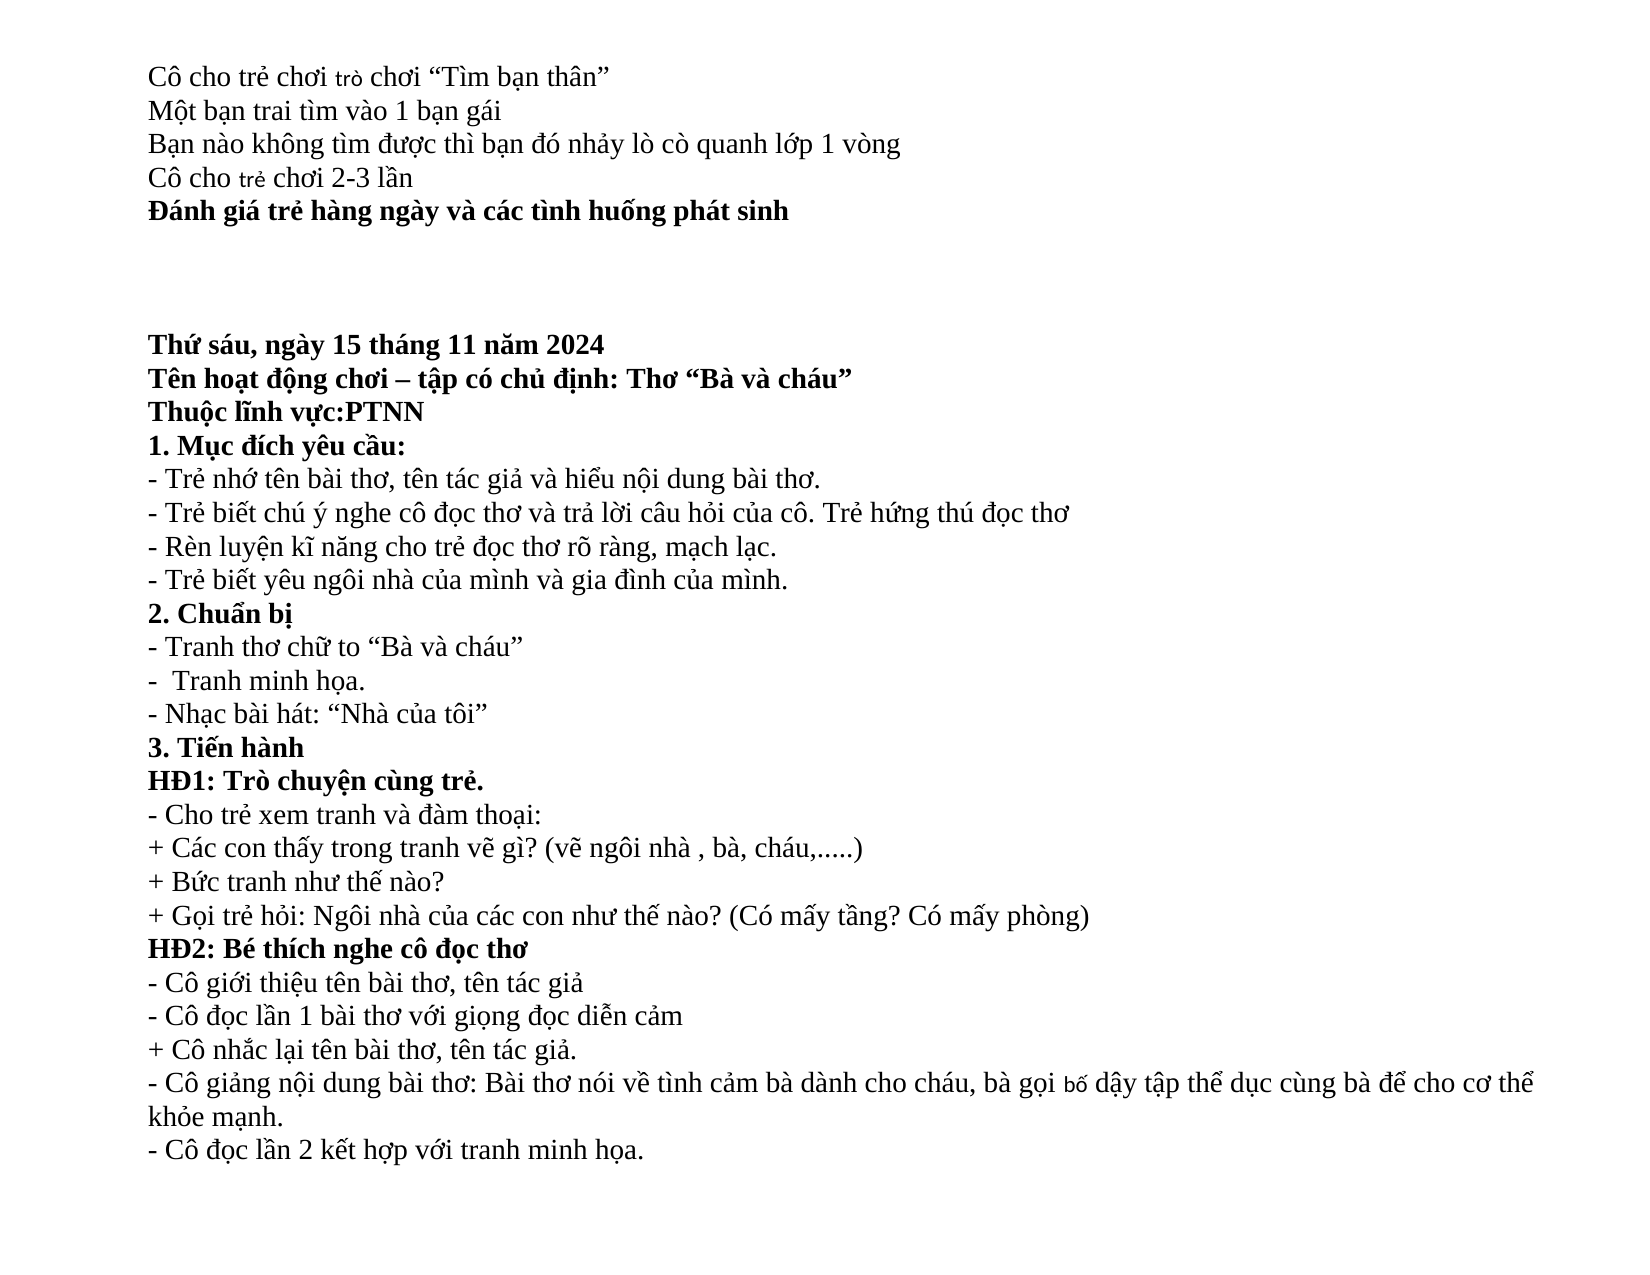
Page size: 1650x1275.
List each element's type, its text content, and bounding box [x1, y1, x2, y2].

text Đánh giá trẻ hàng ngày và các tình huống phát sinh [148, 193, 1521, 227]
text - Nhạc bài hát: “Nhà của tôi” [148, 696, 1561, 730]
text + Các con thấy trong tranh vẽ gì? (vẽ ngôi nhà , bà, cháu,.....) [148, 831, 1561, 864]
text 3. Tiến hành [148, 730, 1561, 763]
text - Cô đọc lần 1 bài thơ với giọng đọc diễn cảm [148, 998, 1561, 1032]
text Cô cho trẻ chơi 2-3 lần [148, 160, 1561, 193]
text - Trẻ nhớ tên bài thơ, tên tác giả và hiểu nội dung bài thơ. [148, 462, 1561, 495]
text - Rèn luyện kĩ năng cho trẻ đọc thơ rõ ràng, mạch lạc. [148, 529, 1561, 562]
text Bạn nào không tìm được thì bạn đó nhảy lò cò quanh lớp 1 vòng [148, 126, 1561, 160]
text 1. Mục đích yêu cầu: [148, 428, 1561, 462]
text - Tranh minh họa. [148, 663, 1561, 696]
text - Cô đọc lần 2 kết hợp với tranh minh họa. [148, 1132, 1561, 1166]
text Một bạn trai tìm vào 1 bạn gái [148, 93, 1561, 126]
text - Cô giảng nội dung bài thơ: Bài thơ nói về tình cảm bà dành cho cháu, bà gọi bố dậy tập thể dục cùng bà để cho cơ thể khỏe mạnh. [148, 1065, 1561, 1132]
text + Cô nhắc lại tên bài thơ, tên tác giả. [148, 1032, 1561, 1065]
text Cô cho trẻ chơi trò chơi “Tìm bạn thân” [148, 59, 1561, 93]
text Tên hoạt động chơi – tập có chủ định: Thơ “Bà và cháu” [148, 361, 1521, 394]
text Thuộc lĩnh vực:PTNN [148, 394, 1521, 428]
text HĐ2: Bé thích nghe cô đọc thơ [148, 931, 1561, 965]
text + Gọi trẻ hỏi: Ngôi nhà của các con như thế nào? (Có mấy tầng? Có mấy phòng) [148, 898, 1561, 931]
text - Trẻ biết yêu ngôi nhà của mình và gia đình của mình. [148, 562, 1561, 596]
text 2. Chuẩn bị [148, 596, 1561, 629]
text - Cô giới thiệu tên bài thơ, tên tác giả [148, 965, 1561, 998]
text - Cho trẻ xem tranh và đàm thoại: [148, 797, 1561, 831]
text + Bức tranh như thế nào? [148, 864, 1561, 898]
text - Tranh thơ chữ to “Bà và cháu” [148, 629, 1561, 663]
text - Trẻ biết chú ý nghe cô đọc thơ và trả lời câu hỏi của cô. Trẻ hứng thú đọc thơ [148, 495, 1561, 529]
text Thứ sáu, ngày 15 tháng 11 năm 2024 [148, 327, 1561, 361]
text HĐ1: Trò chuyện cùng trẻ. [148, 763, 1561, 797]
